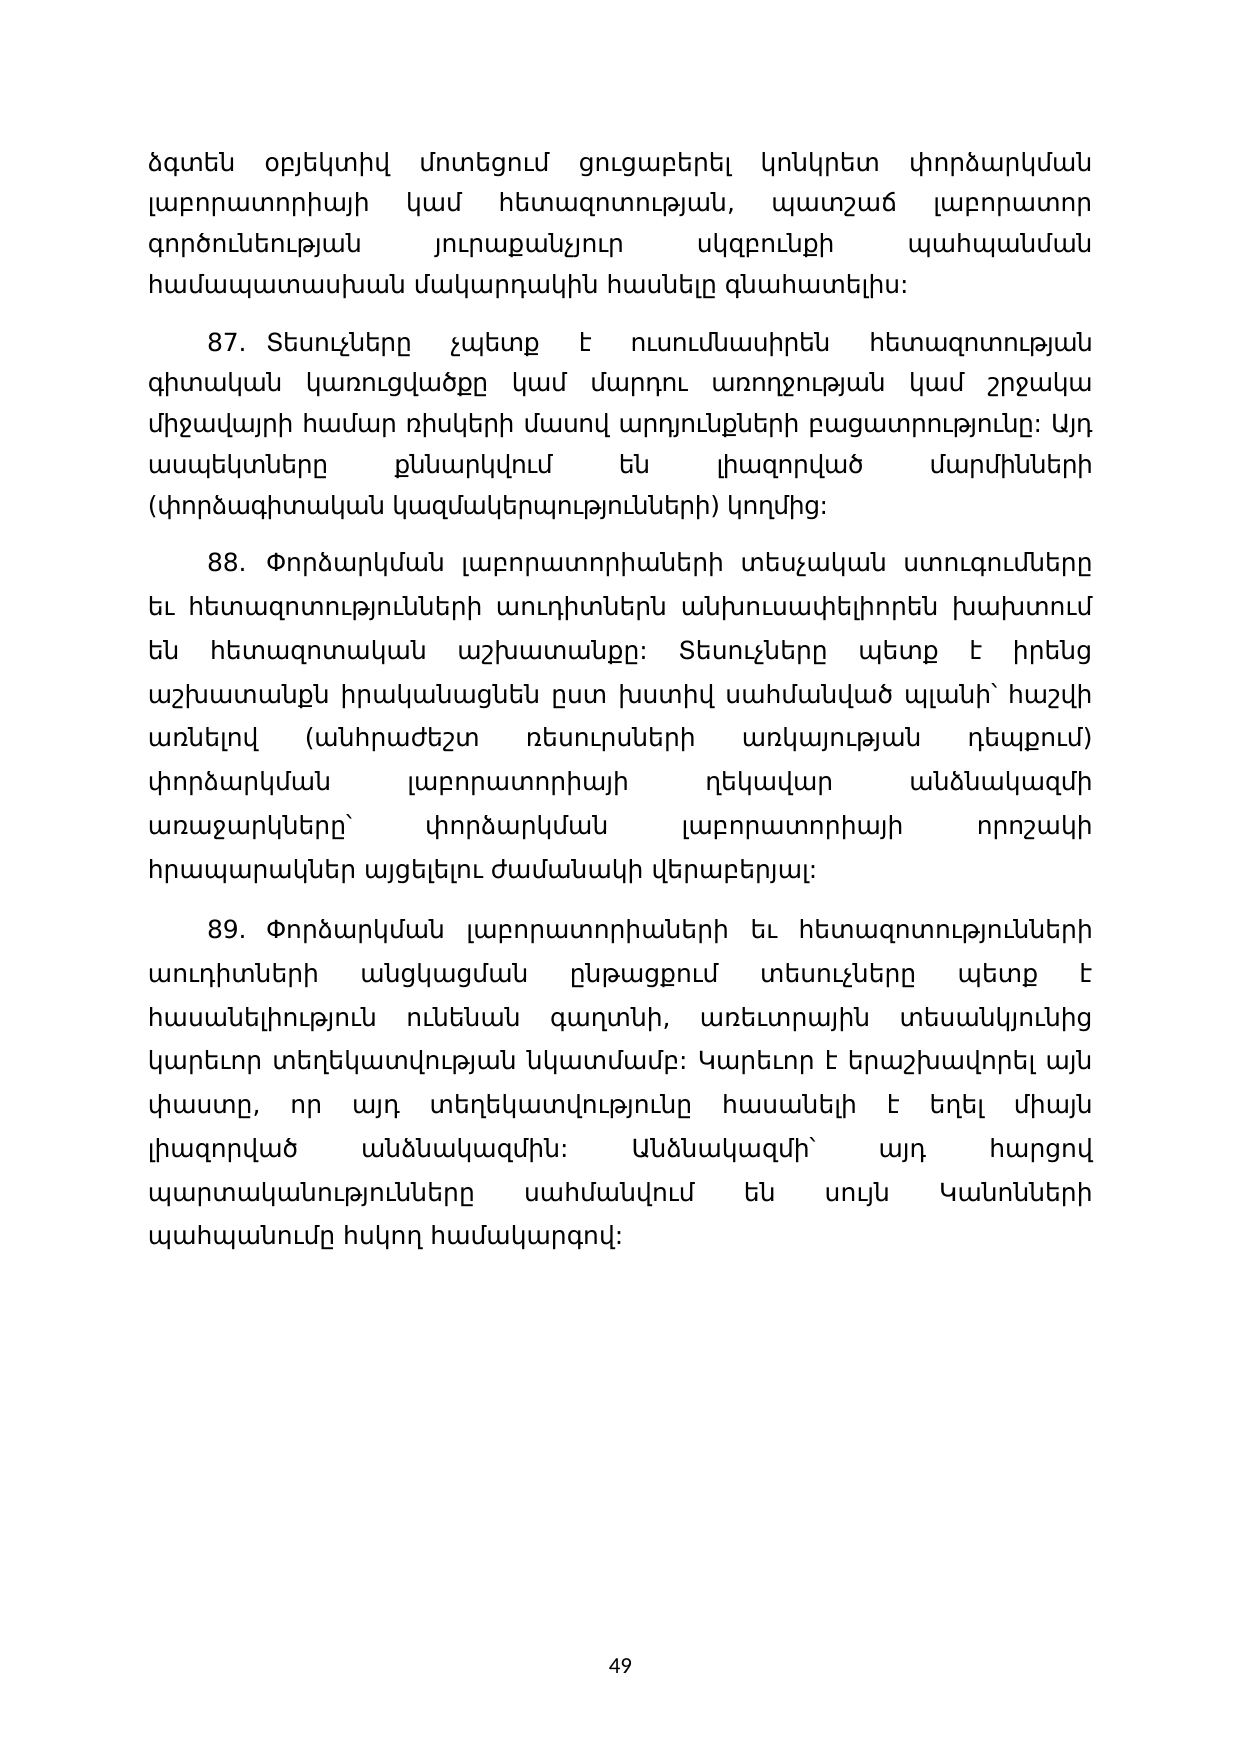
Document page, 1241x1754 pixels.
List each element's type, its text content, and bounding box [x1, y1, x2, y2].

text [148, 148, 1093, 299]
text 89. Փորձարկման լաբորատորիաների եւ հետազոտությունների աուդիտների անցկացման ընթացքում տեսուչները պետք է հասանելիություն ունենան գաղտնի, առեւտրային տեսանկյունից կարեւոր տեղեկատվության նկատմամբ: Կարեւոր է երաշխավորել այն փաստը, որ այդ տեղեկատվությունը հասանելի է եղել միայն լիազորված անձնակազմին: Անձնակազմի՝ այդ հարցով պարտականությունները սահմանվում են սույն Կանոնների պահպանումը հսկող համակարգով: [148, 915, 1093, 1251]
text 88. Փորձարկման լաբորատորիաների տեսչական ստուգումները եւ հետազոտությունների աուդիտներն անխուսափելիորեն խախտում են հետազոտական աշխատանքը: Տեսուչները պետք է իրենց աշխատանքն իրականացնեն ըստ խստիվ սահմանված պլանի՝ հաշվի առնելով (անհրաժեշտ ռեսուրսների առկայության դեպքում) փորձարկման լաբորատորիայի ղեկավար անձնակազմի առաջարկները՝ փորձարկման լաբորատորիայի որոշակի հրապարակներ այցելելու ժամանակի վերաբերյալ: [148, 548, 1093, 884]
text 87. Տեսուչները չպետք է ուսումնասիրեն հետազոտության գիտական կառուցվածքը կամ մարդու առողջության կամ շրջակա միջավայրի համար ռիսկերի մասով արդյունքների բացատրությունը: Այդ ասպեկտները քննարկվում են լիազորված մարմինների (փորձագիտական կազմակերպությունների) կողմից: [148, 328, 1093, 520]
